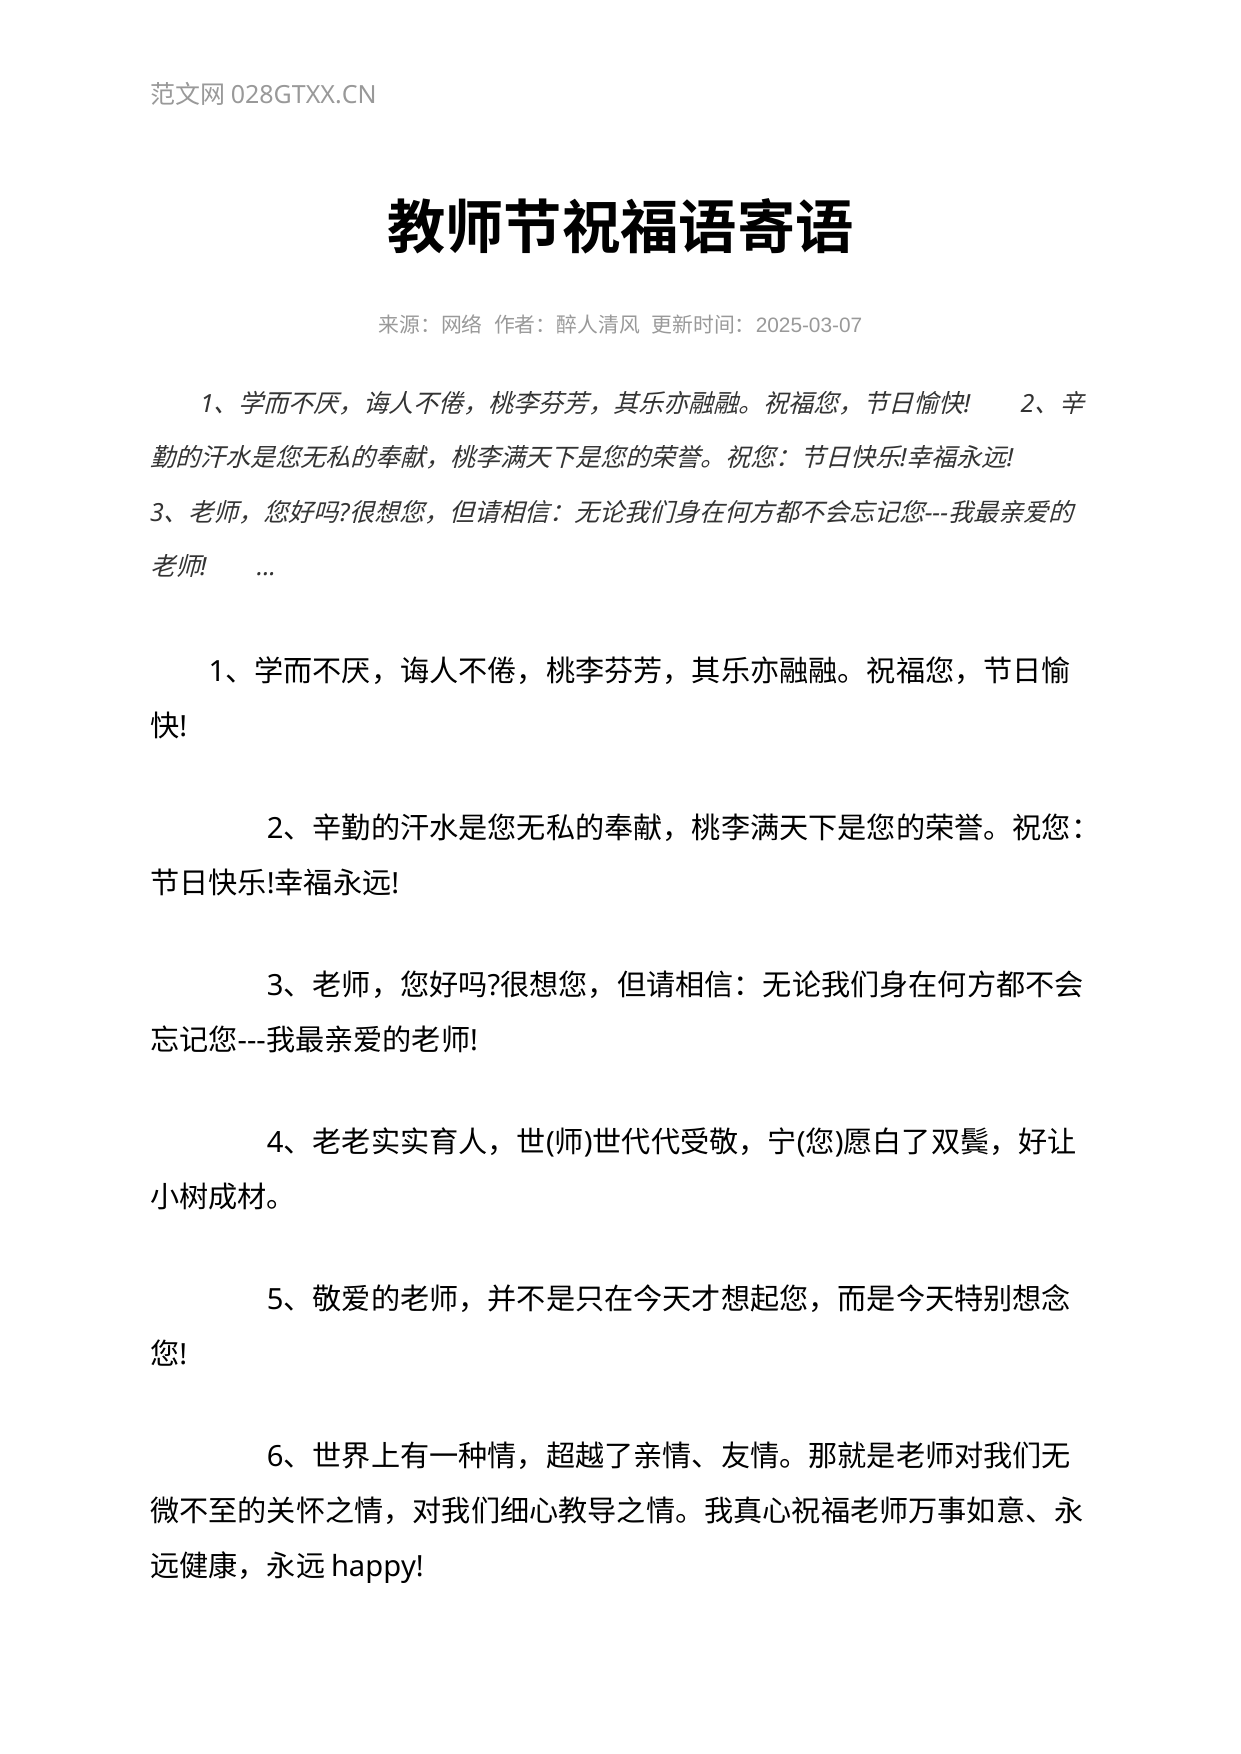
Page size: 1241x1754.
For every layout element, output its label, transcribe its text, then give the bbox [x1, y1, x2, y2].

text 1、学而不厌，诲人不倦，桃李芬芳，其乐亦融融。祝福您，节日愉快! 2、辛勤的汗水是您无私的奉献，桃李满天下是您的荣誉。祝您：节日快乐!幸福永远! 3、老师，您好吗?很想您，但请相信：无论我们身在何方都不会忘记您---我最亲爱的老师! ... [150, 383, 1090, 583]
text 2、辛勤的汗水是您无私的奉献，桃李满天下是您的荣誉。祝您：节日快乐!幸福永远! [150, 805, 1090, 902]
text 5、敬爱的老师，并不是只在今天才想起您，而是今天特别想念您! [150, 1276, 1090, 1373]
subtitle 教师节祝福语寄语 [150, 181, 1090, 266]
text 6、世界上有一种情，超越了亲情、友情。那就是老师对我们无微不至的关怀之情，对我们细心教导之情。我真心祝福老师万事如意、永远健康，永远happy! [150, 1432, 1090, 1585]
text 3、老师，您好吗?很想您，但请相信：无论我们身在何方都不会忘记您---我最亲爱的老师! [150, 962, 1090, 1059]
text 4、老老实实育人，世(师)世代代受敬，宁(您)愿白了双鬓，好让小树成材。 [150, 1119, 1090, 1216]
text 1、学而不厌，诲人不倦，桃李芬芳，其乐亦融融。祝福您，节日愉快! [150, 648, 1090, 745]
text 来源：网络 作者：醉人清风 更新时间：2025-03-07 [150, 313, 1090, 337]
